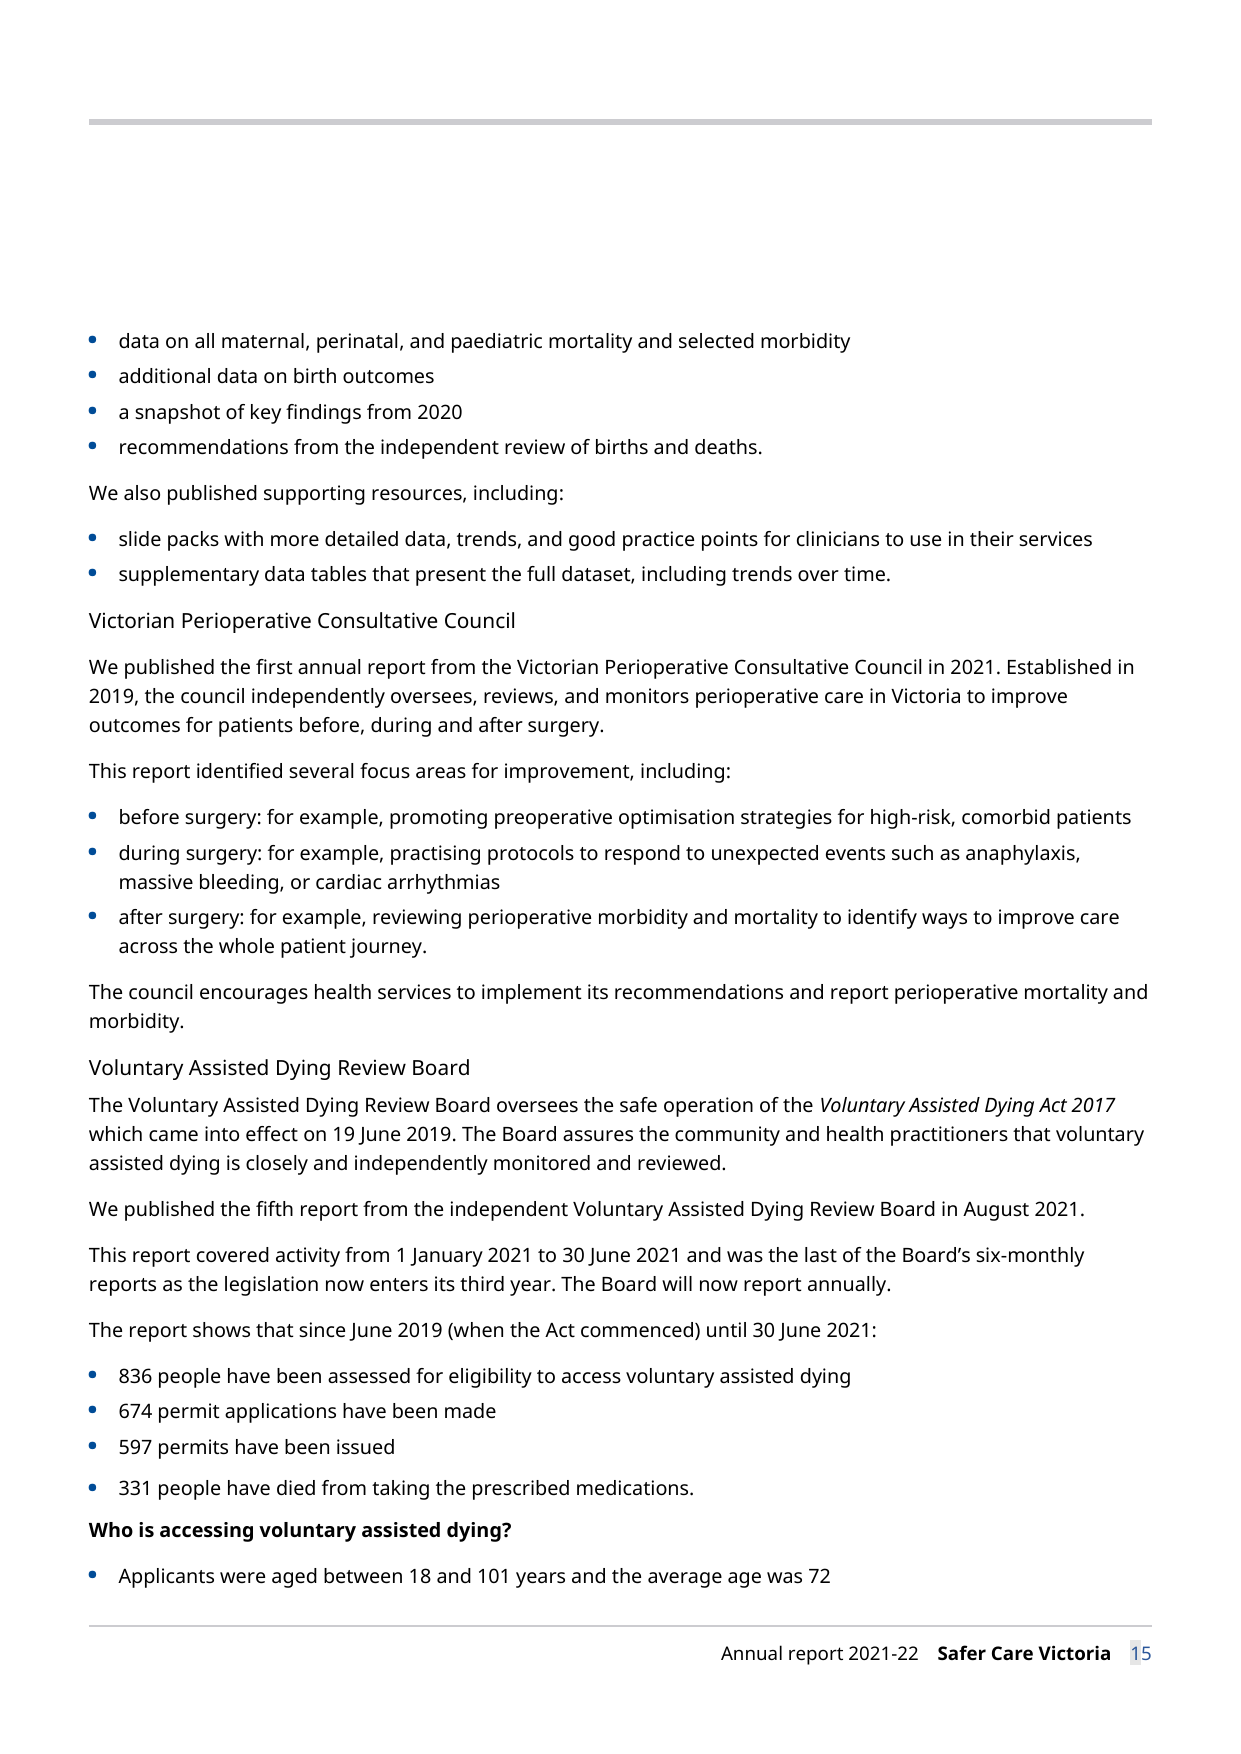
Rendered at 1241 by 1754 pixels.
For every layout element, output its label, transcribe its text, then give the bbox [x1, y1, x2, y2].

text after surgery: for example, reviewing perioperative morbidity and mortality to identify ways to improve care across the whole patient journey. [89, 901, 1152, 959]
text a snapshot of key findings from 2020 [89, 396, 1152, 425]
subtitle This report covered activity from 1 January 2021 to 30 June 2021 and was the last of the Board’s six-monthly reports as the legislation now enters its third year. The Board will now report annually. [89, 1239, 1152, 1297]
text The council encourages health services to implement its recommendations and report perioperative mortality and morbidity. [89, 976, 1152, 1034]
text We also published supporting resources, including: [89, 477, 1152, 506]
text supplementary data tables that present the full dataset, including trends over time. [89, 558, 1152, 587]
text 836 people have been assessed for eligibility to access voluntary assisted dying [89, 1360, 1152, 1389]
text before surgery: for example, promoting preoperative optimisation strategies for high-risk, comorbid patients [89, 801, 1152, 830]
text recommendations from the independent review of births and deaths. [89, 431, 1152, 460]
subtitle The Voluntary Assisted Dying Review Board oversees the safe operation of the Voluntary Assisted Dying Act 2017 which came into effect on 19 June 2019. The Board assures the community and health practitioners that voluntary assisted dying is closely and independently monitored and reviewed. [89, 1089, 1152, 1177]
subtitle Who is accessing voluntary assisted dying? [89, 1514, 1152, 1543]
text slide packs with more detailed data, trends, and good practice points for clinicians to use in their services [89, 523, 1152, 552]
text Applicants were aged between 18 and 101 years and the average age was 72 [89, 1560, 1152, 1589]
subtitle Voluntary Assisted Dying Review Board [89, 1053, 1152, 1082]
text during surgery: for example, practising protocols to respond to unexpected events such as anaphylaxis, massive bleeding, or cardiac arrhythmias [89, 837, 1152, 895]
text This report identified several focus areas for improvement, including: [89, 755, 1152, 784]
text 674 permit applications have been made [89, 1395, 1152, 1424]
text 331 people have died from taking the prescribed medications. [89, 1472, 1152, 1502]
text additional data on birth outcomes [89, 360, 1152, 389]
subtitle We published the fifth report from the independent Voluntary Assisted Dying Review Board in August 2021. [89, 1193, 1152, 1222]
subtitle The report shows that since June 2019 (when the Act commenced) until 30 June 2021: [89, 1314, 1152, 1343]
text We published the first annual report from the Victorian Perioperative Consultative Council in 2021. Established in 2019, the council independently oversees, reviews, and monitors perioperative care in Victoria to improve outcomes for patients before, during and after surgery. [89, 651, 1152, 739]
text data on all maternal, perinatal, and paediatric mortality and selected morbidity [89, 325, 1152, 354]
subtitle Victorian Perioperative Consultative Council [89, 606, 1152, 634]
text 597 permits have been issued [89, 1431, 1152, 1460]
